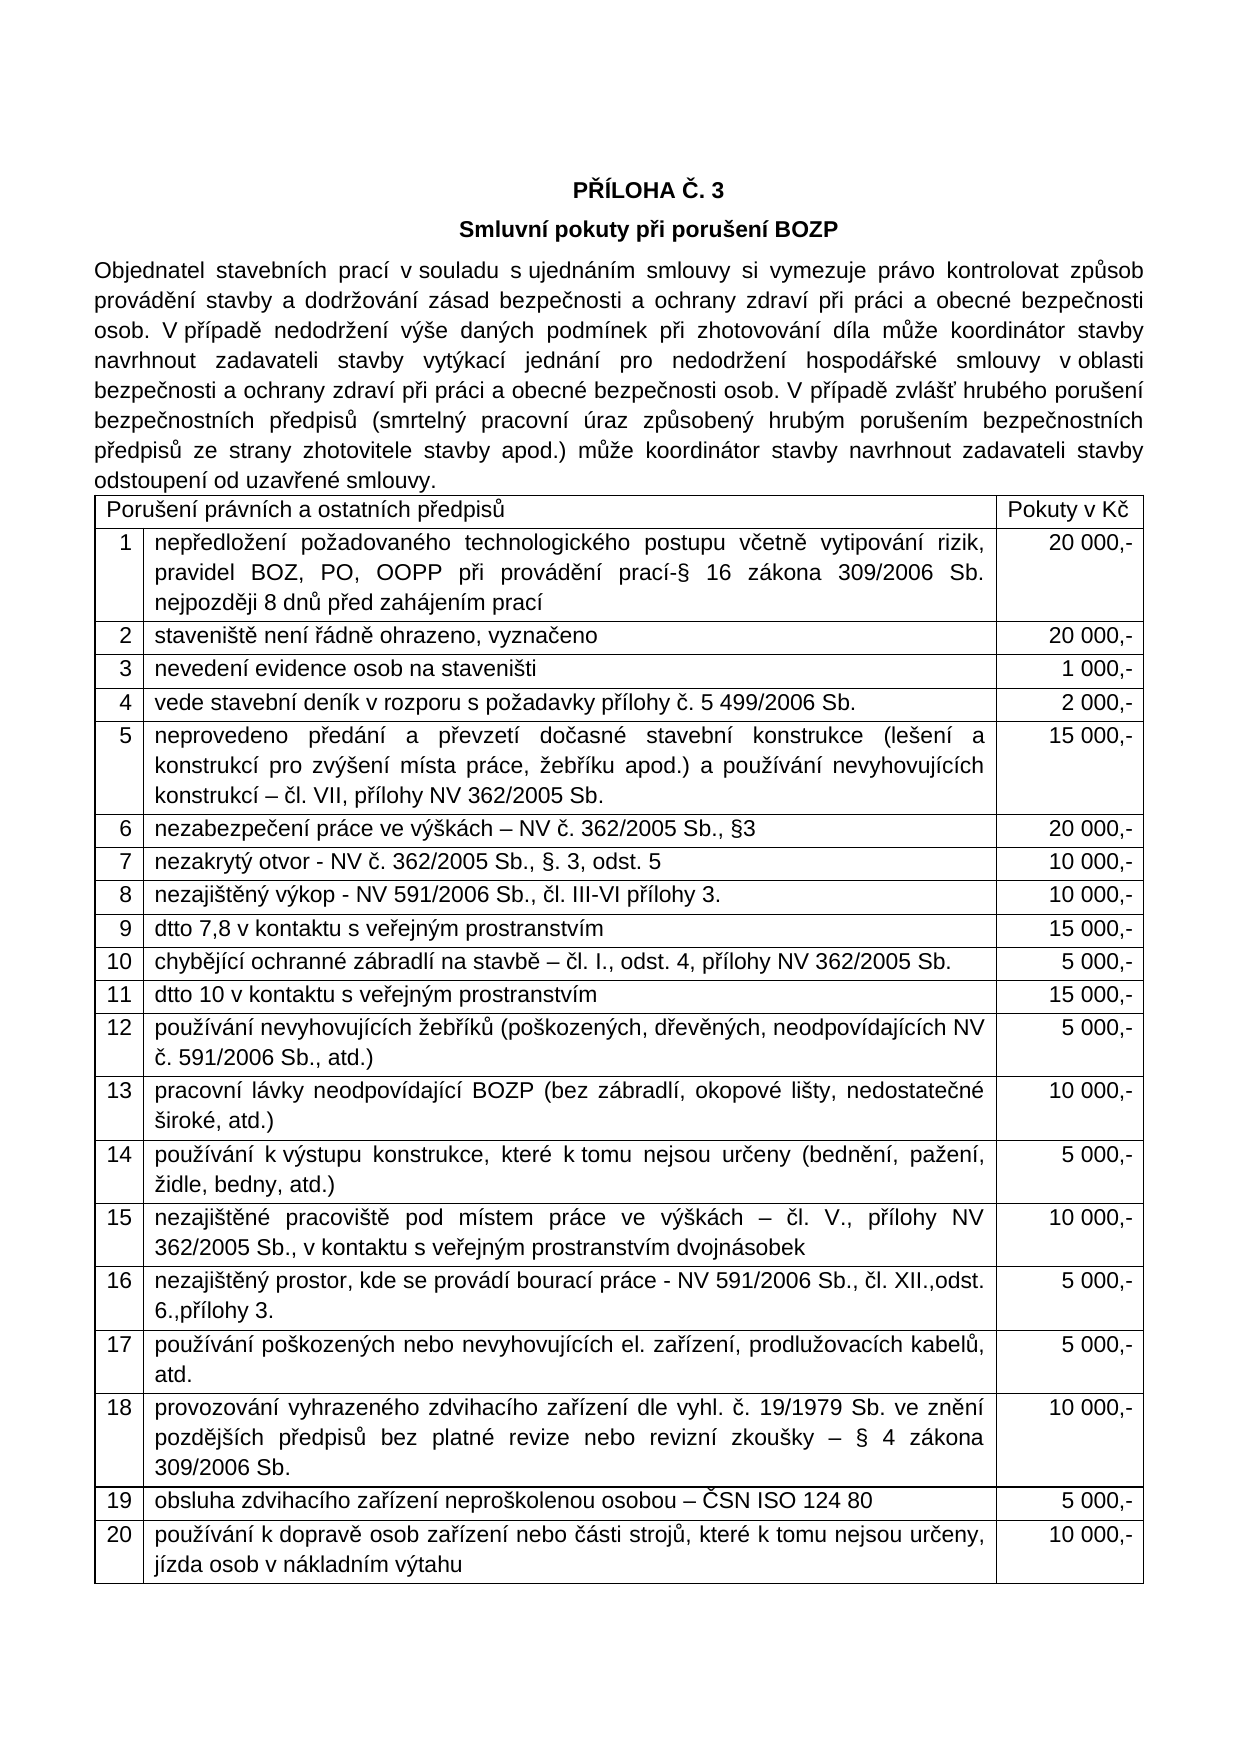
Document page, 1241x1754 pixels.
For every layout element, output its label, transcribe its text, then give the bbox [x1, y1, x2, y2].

table_cell 10 000,- [997, 1521, 1143, 1583]
table_cell 17 [96, 1331, 143, 1393]
table_cell nezajištěný výkop - NV 591/2006 Sb., čl. III-VI přílohy 3. [144, 881, 996, 913]
table_cell 10 000,- [997, 1204, 1143, 1266]
table_cell 15 000,- [997, 722, 1143, 814]
table_cell 2 [96, 622, 143, 654]
table_header Porušení právních a ostatních předpisů [96, 496, 996, 528]
table_cell nezajištěný prostor, kde se provádí bourací práce - NV 591/2006 Sb., čl. XII.,odst. 6.,přílohy 3. [144, 1267, 996, 1329]
table_cell 10 000,- [997, 881, 1143, 913]
table_cell 2 000,- [997, 689, 1143, 721]
table_cell 14 [96, 1141, 143, 1203]
table_cell 19 [96, 1488, 143, 1519]
table_cell dtto 7,8 v kontaktu s veřejným prostranstvím [144, 915, 996, 947]
table_cell 15 [96, 1204, 143, 1266]
table_cell chybějící ochranné zábradlí na stavbě – čl. I., odst. 4, přílohy NV 362/2005 Sb. [144, 948, 996, 980]
table_cell 1 [96, 529, 143, 621]
table_cell 6 [96, 815, 143, 847]
table_cell nezajištěné pracoviště pod místem práce ve výškách – čl. V., přílohy NV 362/2005 Sb., v kontaktu s veřejným prostranstvím dvojnásobek [144, 1204, 996, 1266]
table_cell 8 [96, 881, 143, 913]
list Smluvní pokuty při porušení BOZP [153, 216, 1144, 242]
table_cell 20 000,- [997, 622, 1143, 654]
table_cell 20 000,- [997, 529, 1143, 621]
list PŘÍLOHA Č. 3 [153, 177, 1144, 203]
table_cell 5 000,- [997, 1331, 1143, 1393]
table_cell vede stavební deník v rozporu s požadavky přílohy č. 5 499/2006 Sb. [144, 689, 996, 721]
table_cell pracovní lávky neodpovídající BOZP (bez zábradlí, okopové lišty, nedostatečné široké, atd.) [144, 1077, 996, 1139]
table_cell používání k dopravě osob zařízení nebo části strojů, které k tomu nejsou určeny, jízda osob v nákladním výtahu [144, 1521, 996, 1583]
table_cell 5 [96, 722, 143, 814]
table_cell 1 000,- [997, 655, 1143, 687]
table_cell neprovedeno předání a převzetí dočasné stavební konstrukce (lešení a konstrukcí pro zvýšení místa práce, žebříku apod.) a používání nevyhovujících konstrukcí – čl. VII, přílohy NV 362/2005 Sb. [144, 722, 996, 814]
table_cell 5 000,- [997, 948, 1143, 980]
table_cell 5 000,- [997, 1267, 1143, 1329]
table_cell 10 000,- [997, 1077, 1143, 1139]
table_cell nezakrytý otvor - NV č. 362/2005 Sb., §. 3, odst. 5 [144, 848, 996, 880]
table_cell 18 [96, 1394, 143, 1486]
table_cell obsluha zdvihacího zařízení neproškolenou osobou – ČSN ISO 124 80 [144, 1488, 996, 1519]
table_cell nezabezpečení práce ve výškách – NV č. 362/2005 Sb., §3 [144, 815, 996, 847]
table_cell nevedení evidence osob na staveništi [144, 655, 996, 687]
table_cell 15 000,- [997, 981, 1143, 1013]
table_cell nepředložení požadovaného technologického postupu včetně vytipování rizik, pravidel BOZ, PO, OOPP při provádění prací-§ 16 zákona 309/2006 Sb. nejpozději 8 dnů před zahájením prací [144, 529, 996, 621]
table_cell 5 000,- [997, 1488, 1143, 1519]
table_header Pokuty v Kč [997, 496, 1143, 528]
table_cell 12 [96, 1014, 143, 1076]
table_cell staveniště není řádně ohrazeno, vyznačeno [144, 622, 996, 654]
table_cell 13 [96, 1077, 143, 1139]
table_cell používání k výstupu konstrukce, které k tomu nejsou určeny (bednění, pažení, židle, bedny, atd.) [144, 1141, 996, 1203]
table_cell 11 [96, 981, 143, 1013]
table_cell 9 [96, 915, 143, 947]
table_cell používání poškozených nebo nevyhovujících el. zařízení, prodlužovacích kabelů, atd. [144, 1331, 996, 1393]
table_cell provozování vyhrazeného zdvihacího zařízení dle vyhl. č. 19/1979 Sb. ve znění pozdějších předpisů bez platné revize nebo revizní zkoušky – § 4 zákona 309/2006 Sb. [144, 1394, 996, 1486]
table_cell 5 000,- [997, 1014, 1143, 1076]
text Objednatel stavebních prací v souladu s ujednáním smlouvy si vymezuje právo kontrolovat způsob provádění stavby a dodržování zásad bezpečnosti a ochrany zdraví při práci a obecné bezpečnosti osob. V případě nedodržení výše daných podmínek při zhotovování díla může koordinátor stavby navrhnout zadavateli stavby vytýkací jednání pro nedodržení hospodářské smlouvy v oblasti bezpečnosti a ochrany zdraví při práci a obecné bezpečnosti osob. V případě zvlášť hrubého porušení bezpečnostních předpisů (smrtelný pracovní úraz způsobený hrubým porušením bezpečnostních předpisů ze strany zhotovitele stavby apod.) může koordinátor stavby navrhnout zadavateli stavby odstoupení od uzavřené smlouvy. [94, 254, 1144, 494]
table_cell 10 000,- [997, 1394, 1143, 1486]
table_cell 10 000,- [997, 848, 1143, 880]
table_cell 4 [96, 689, 143, 721]
table_cell dtto 10 v kontaktu s veřejným prostranstvím [144, 981, 996, 1013]
table_cell 10 [96, 948, 143, 980]
table_cell 20 000,- [997, 815, 1143, 847]
table_cell 5 000,- [997, 1141, 1143, 1203]
table_cell 3 [96, 655, 143, 687]
table_cell 16 [96, 1267, 143, 1329]
table_cell 15 000,- [997, 915, 1143, 947]
table_cell používání nevyhovujících žebříků (poškozených, dřevěných, neodpovídajících NV č. 591/2006 Sb., atd.) [144, 1014, 996, 1076]
table_cell 20 [96, 1521, 143, 1583]
table_cell 7 [96, 848, 143, 880]
